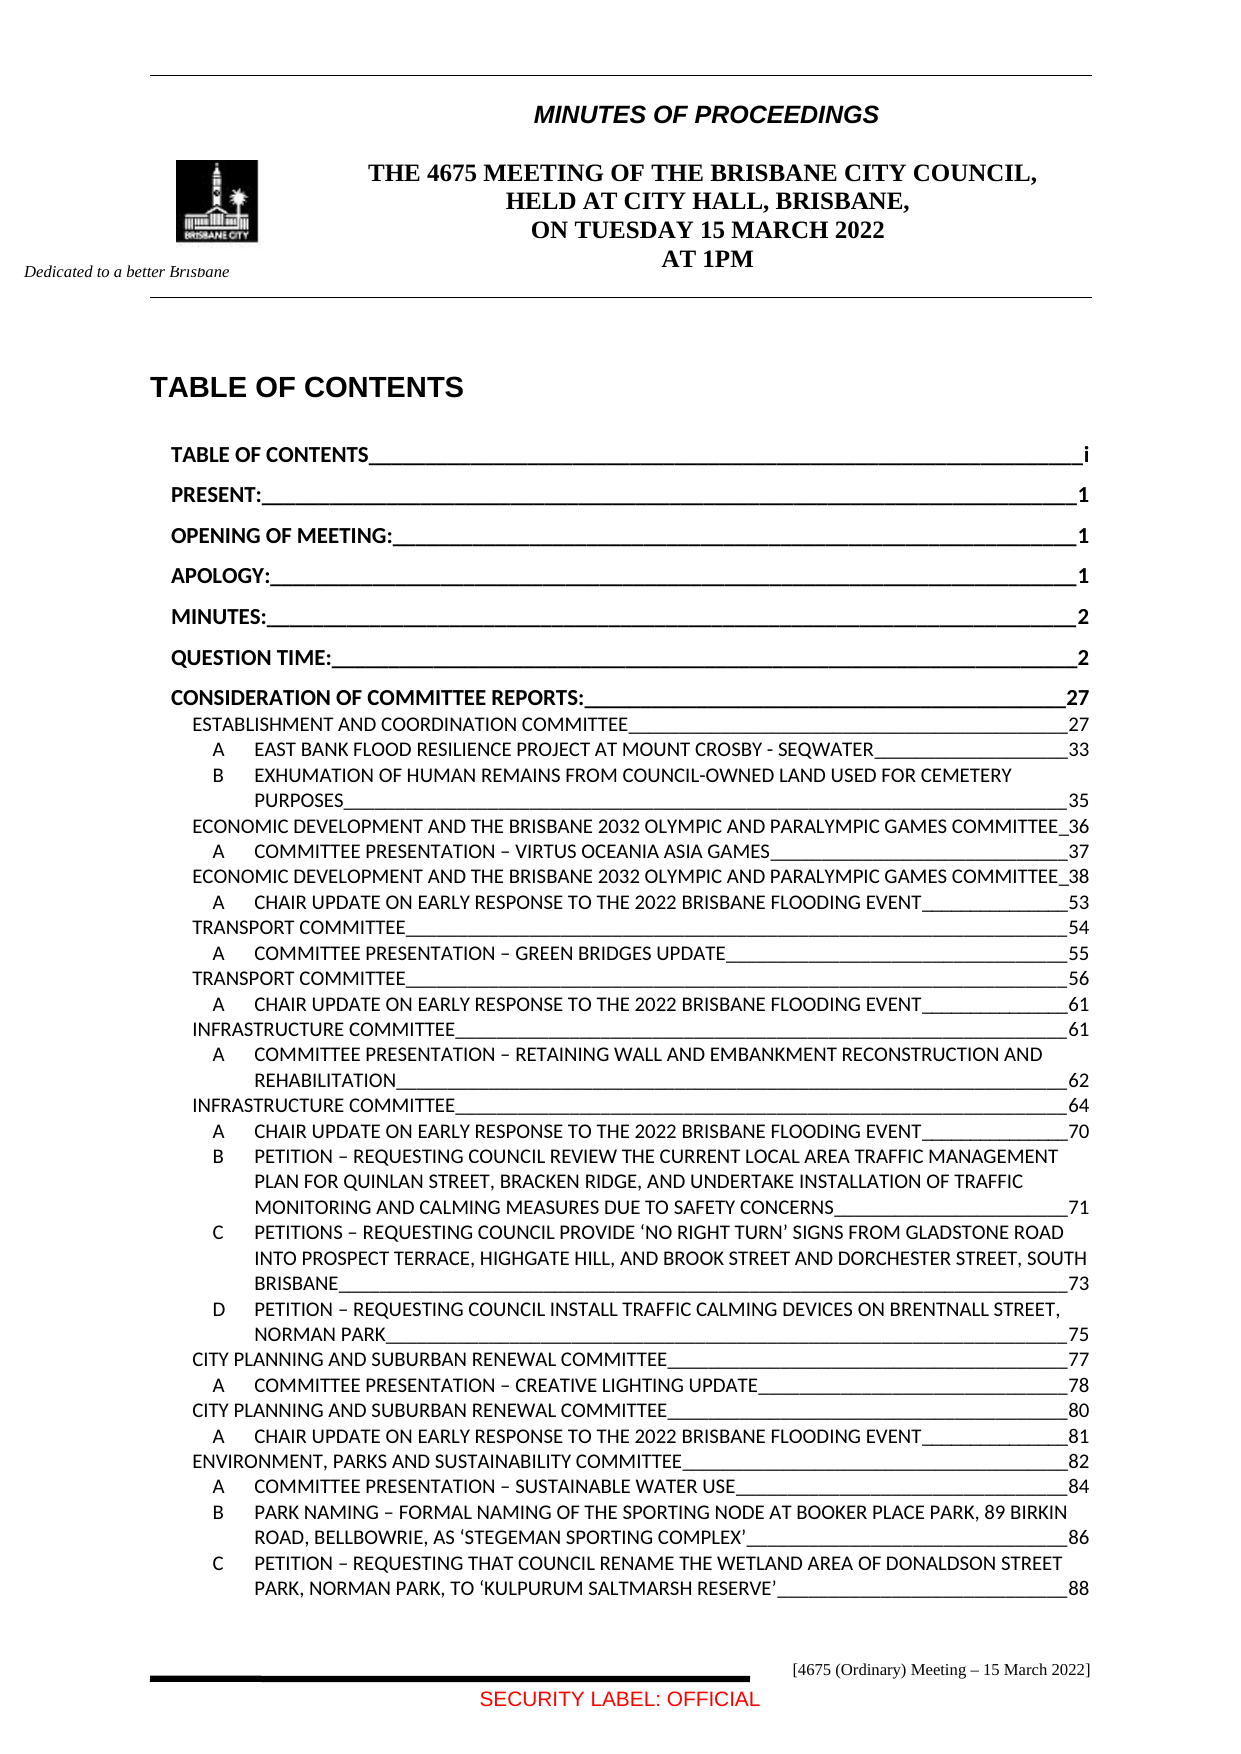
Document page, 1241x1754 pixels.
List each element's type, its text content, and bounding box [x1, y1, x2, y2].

text MINUTES: 2 [171, 602, 1090, 630]
text TRANSPORT COMMITTEE 56 [192, 965, 1090, 991]
text A COMMITTEE PRESENTATION – VIRTUS OCEANIA ASIA GAMES 37 [212, 838, 1090, 864]
text OPENING OF MEETING: 1 [171, 521, 1090, 549]
text A COMMITTEE PRESENTATION – GREEN BRIDGES UPDATE 55 [212, 940, 1090, 965]
text A COMMITTEE PRESENTATION – RETAINING WALL AND EMBANKMENT RECONSTRUCTION AND REHABILITATION 62 [212, 1042, 1090, 1092]
text A COMMITTEE PRESENTATION – CREATIVE LIGHTING UPDATE 78 [212, 1372, 1090, 1397]
text A CHAIR UPDATE ON EARLY RESPONSE TO THE 2022 BRISBANE FLOODING EVENT 70 [212, 1118, 1090, 1143]
text B PARK NAMING – FORMAL NAMING OF THE SPORTING NODE AT BOOKER PLACE PARK, 89 BIRKIN ROAD, BELLBOWRIE, AS ‘STEGEMAN SPORTING COMPLEX’ 86 [212, 1499, 1090, 1550]
text APOLOGY: 1 [171, 562, 1090, 589]
text CONSIDERATION OF COMMITTEE REPORTS: 27 [171, 683, 1090, 711]
text C PETITIONS – REQUESTING COUNCIL PROVIDE ‘NO RIGHT TURN’ SIGNS FROM GLADSTONE ROAD INTO PROSPECT TERRACE, HIGHGATE HILL, AND BROOK STREET AND DORCHESTER STREET, SOUTH BRISBANE 73 [212, 1219, 1090, 1296]
text INFRASTRUCTURE COMMITTEE 61 [192, 1016, 1090, 1042]
text ESTABLISHMENT AND COORDINATION COMMITTEE 27 [192, 711, 1090, 737]
text PRESENT: 1 [171, 481, 1090, 508]
text CITY PLANNING AND SUBURBAN RENEWAL COMMITTEE 80 [192, 1397, 1090, 1423]
text CITY PLANNING AND SUBURBAN RENEWAL COMMITTEE 77 [192, 1347, 1090, 1372]
text INFRASTRUCTURE COMMITTEE 64 [192, 1092, 1090, 1118]
text A CHAIR UPDATE ON EARLY RESPONSE TO THE 2022 BRISBANE FLOODING EVENT 61 [212, 991, 1090, 1016]
text D PETITION – REQUESTING COUNCIL INSTALL TRAFFIC CALMING DEVICES ON BRENTNALL STREET, NORMAN PARK 75 [212, 1296, 1090, 1347]
subtitle TABLE OF CONTENTS [150, 370, 1090, 403]
text A COMMITTEE PRESENTATION – SUSTAINABLE WATER USE 84 [212, 1474, 1090, 1499]
text QUESTION TIME: 2 [171, 643, 1090, 671]
text ENVIRONMENT, PARKS AND SUSTAINABILITY COMMITTEE 82 [192, 1448, 1090, 1474]
text ECONOMIC DEVELOPMENT AND THE BRISBANE 2032 OLYMPIC AND PARALYMPIC GAMES COMMITTEE 36 [192, 813, 1090, 838]
text A CHAIR UPDATE ON EARLY RESPONSE TO THE 2022 BRISBANE FLOODING EVENT 53 [212, 889, 1090, 914]
text B EXHUMATION OF HUMAN REMAINS FROM COUNCIL-OWNED LAND USED FOR CEMETERY PURPOSES 35 [212, 762, 1090, 813]
text TRANSPORT COMMITTEE 54 [192, 914, 1090, 940]
text B PETITION – REQUESTING COUNCIL REVIEW THE CURRENT LOCAL AREA TRAFFIC MANAGEMENT PLAN FOR QUINLAN STREET, BRACKEN RIDGE, AND UNDERTAKE INSTALLATION OF TRAFFIC MONITORING AND CALMING MEASURES DUE TO SAFETY CONCERNS 71 [212, 1143, 1090, 1219]
text ECONOMIC DEVELOPMENT AND THE BRISBANE 2032 OLYMPIC AND PARALYMPIC GAMES COMMITTEE 38 [192, 864, 1090, 889]
text TABLE OF CONTENTS i [171, 440, 1090, 468]
text C PETITION – REQUESTING THAT COUNCIL RENAME THE WETLAND AREA OF DONALDSON STREET PARK, NORMAN PARK, TO ‘KULPURUM SALTMARSH RESERVE’ 88 [212, 1550, 1090, 1601]
text A CHAIR UPDATE ON EARLY RESPONSE TO THE 2022 BRISBANE FLOODING EVENT 81 [212, 1423, 1090, 1448]
picture [176, 160, 274, 268]
text A EAST BANK FLOOD RESILIENCE PROJECT AT MOUNT CROSBY - SEQWATER 33 [212, 737, 1090, 762]
